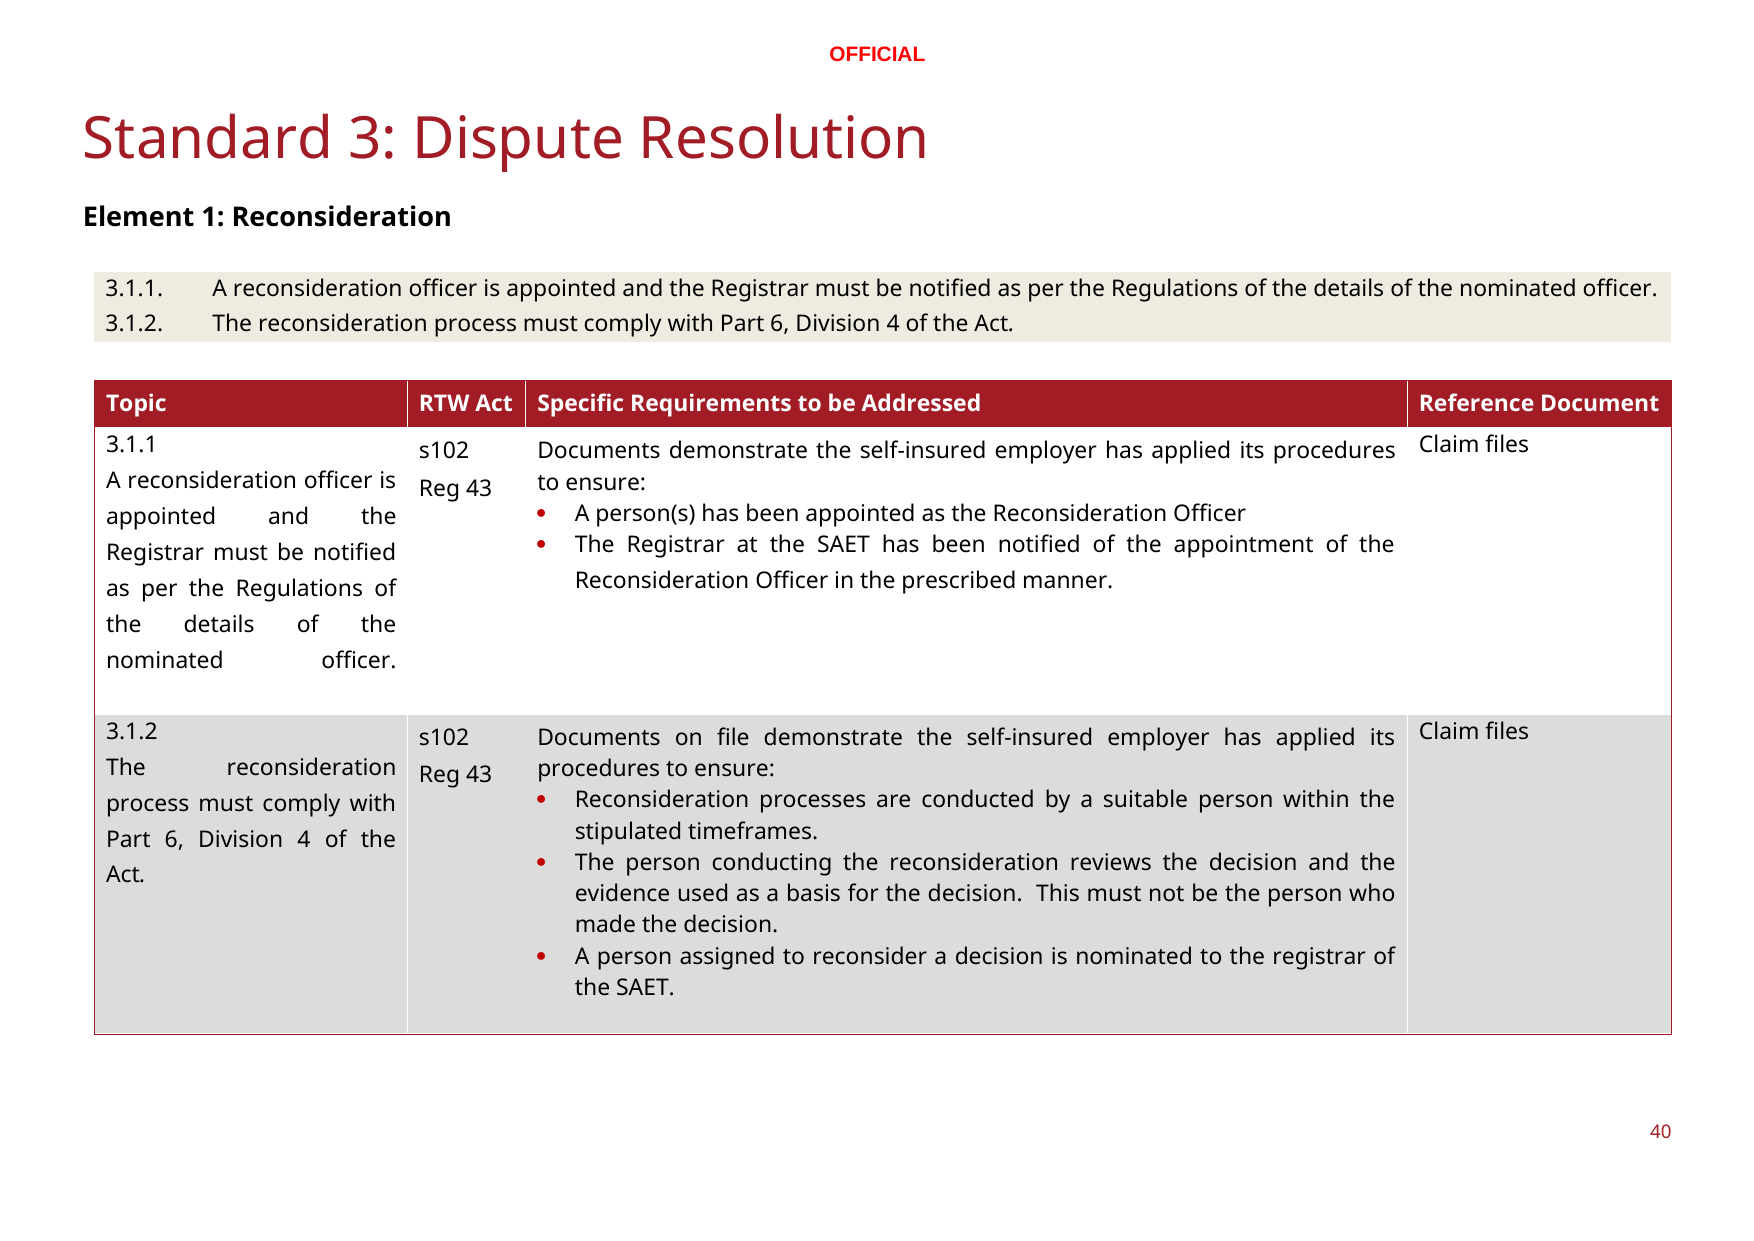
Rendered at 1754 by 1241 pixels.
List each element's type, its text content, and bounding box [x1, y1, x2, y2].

table_cell 3.1.2 The reconsideration process must comply with Part 6, Division 4 of the Act. [95, 715, 407, 1033]
table_cell 3.1.1 A reconsideration officer is appointed and the Registrar must be notified as per the Regulations of the details of the nominated officer. [95, 428, 407, 715]
subtitle Standard 3: Dispute Resolution [83, 97, 1671, 176]
table_header Reference Document [1408, 381, 1671, 427]
table_cell Documents demonstrate the self-insured employer has applied its procedures to ensure: A person(s) has been appointed as the Reconsideration Officer The Registrar at the SAET has been notified of the appointment of the Reconsideration Officer in the prescribed manner. [526, 428, 1407, 715]
table_cell The reconsideration process must comply with Part 6, Division 4 of the Act. [201, 307, 1671, 342]
table_header 3.1.1. [94, 272, 201, 307]
table_header Topic [95, 381, 407, 427]
subtitle Element 1: Reconsideration [83, 197, 1671, 272]
table_cell s102 Reg 43 [408, 428, 526, 715]
table_header Specific Requirements to be Addressed [526, 381, 1407, 427]
table_cell Claim files [1408, 428, 1671, 715]
table_cell Claim files [1408, 715, 1671, 1033]
table_cell s102 Reg 43 [408, 715, 526, 1033]
table_cell 3.1.2. [94, 307, 201, 342]
table_cell Documents on file demonstrate the self-insured employer has applied its procedures to ensure: Reconsideration processes are conducted by a suitable person within the stipulated timeframes. The person conducting the reconsideration reviews the decision and the evidence used as a basis for the decision. This must not be the person who made the decision. A person assigned to reconsider a decision is nominated to the registrar of the SAET. [526, 715, 1407, 1033]
table_header A reconsideration officer is appointed and the Registrar must be notified as per the Regulations of the details of the nominated officer. [201, 272, 1671, 307]
table_header RTW Act [408, 381, 525, 427]
